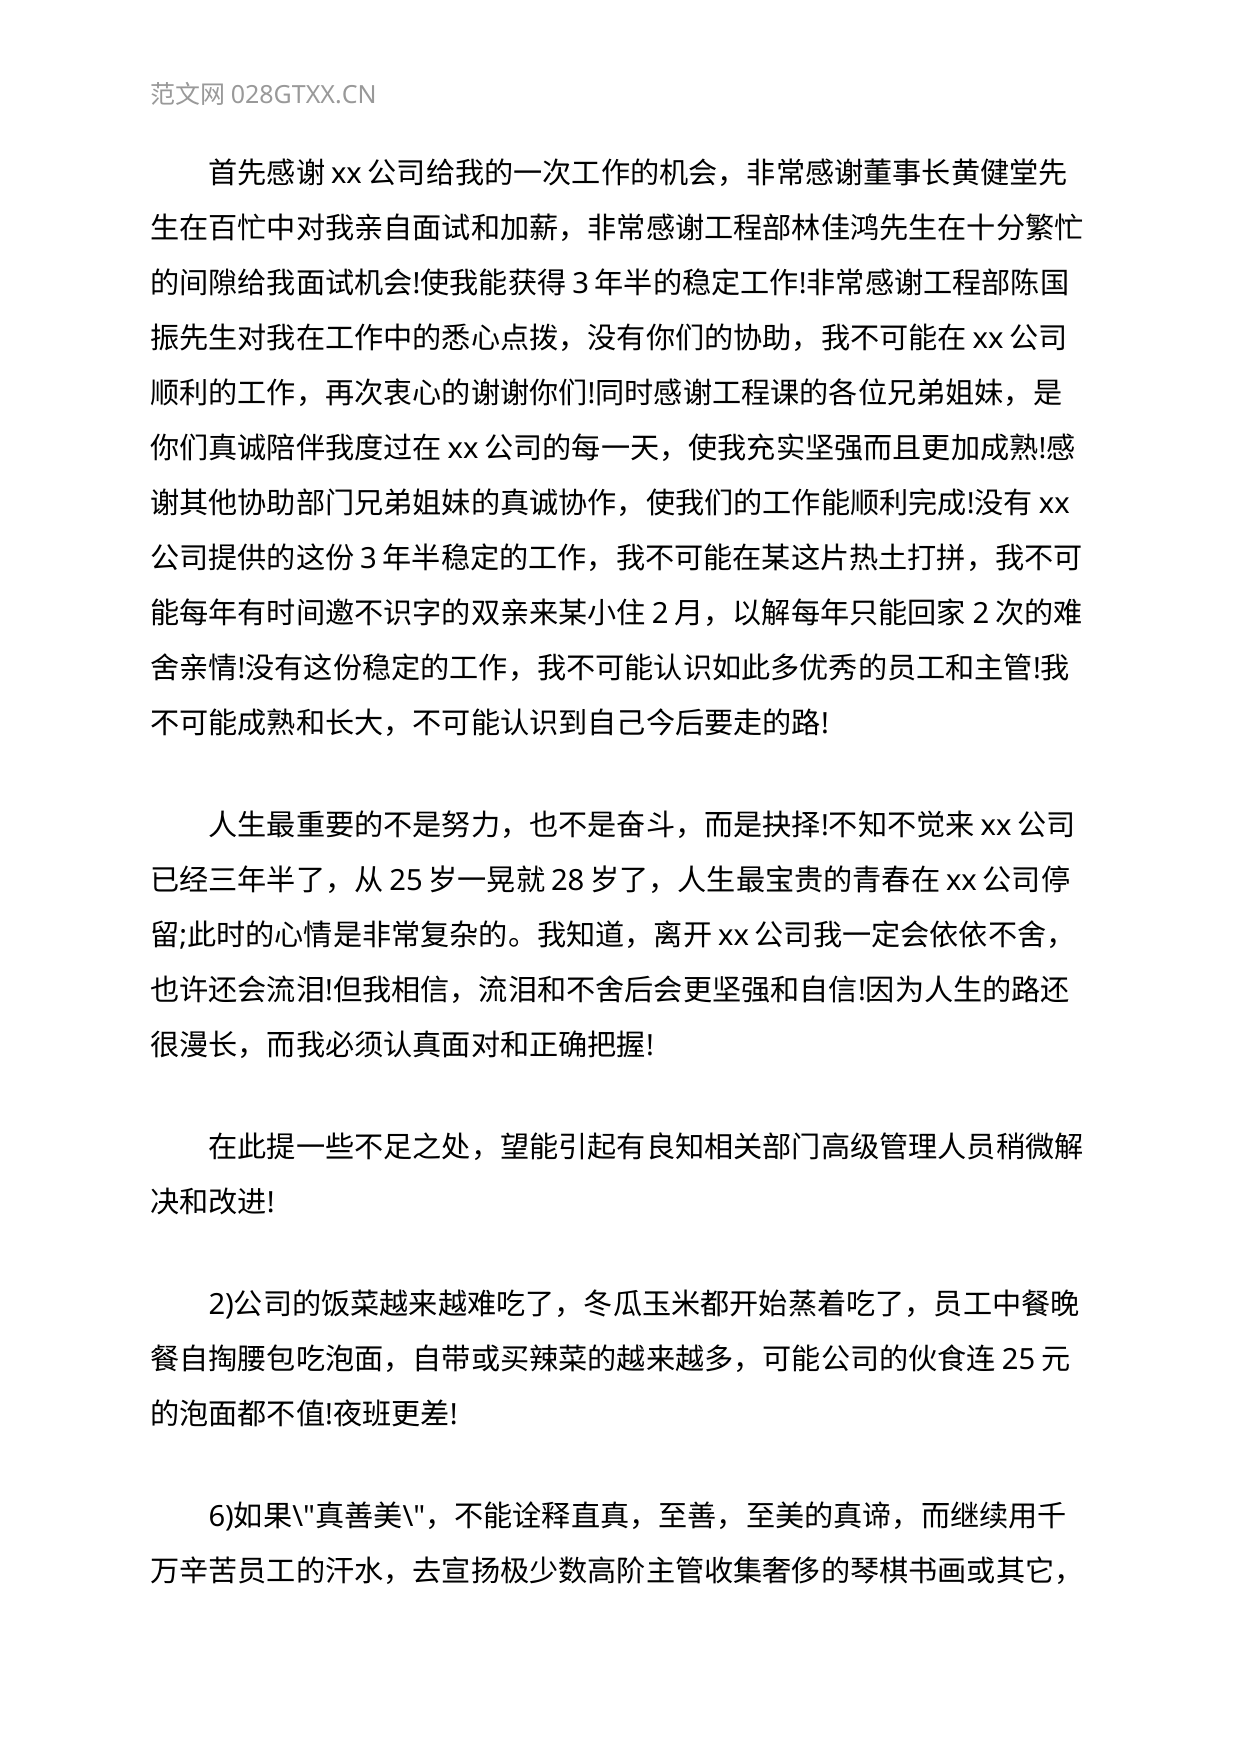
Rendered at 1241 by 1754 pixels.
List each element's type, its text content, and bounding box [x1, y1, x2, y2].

text 2)公司的饭菜越来越难吃了，冬瓜玉米都开始蒸着吃了，员工中餐晚餐自掏腰包吃泡面，自带或买辣菜的越来越多，可能公司的伙食连25元的泡面都不值!夜班更差! [150, 1281, 1090, 1433]
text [150, 1493, 1090, 1590]
text 在此提一些不足之处，望能引起有良知相关部门高级管理人员稍微解决和改进! [150, 1124, 1090, 1221]
text 首先感谢xx公司给我的一次工作的机会，非常感谢董事长黄健堂先生在百忙中对我亲自面试和加薪，非常感谢工程部林佳鸿先生在十分繁忙的间隙给我面试机会!使我能获得3年半的稳定工作!非常感谢工程部陈国振先生对我在工作中的悉心点拨，没有你们的协助，我不可能在xx公司顺利的工作，再次衷心的谢谢你们!同时感谢工程课的各位兄弟姐妹，是你们真诚陪伴我度过在xx公司的每一天，使我充实坚强而且更加成熟!感谢其他协助部门兄弟姐妹的真诚协作，使我们的工作能顺利完成!没有xx公司提供的这份3年半稳定的工作，我不可能在某这片热土打拼，我不可能每年有时间邀不识字的双亲来某小住2月，以解每年只能回家 2次的难舍亲情!没有这份稳定的工作，我不可能认识如此多优秀的员工和主管!我不可能成熟和长大，不可能认识到自己今后要走的路! [150, 150, 1090, 742]
text 人生最重要的不是努力，也不是奋斗，而是抉择!不知不觉来xx公司已经三年半了，从25岁一晃就28岁了，人生最宝贵的青春在xx公司停留;此时的心情是非常复杂的。我知道，离开xx公司我一定会依依不舍，也许还会流泪!但我相信，流泪和不舍后会更坚强和自信!因为人生的路还很漫长，而我必须认真面对和正确把握! [150, 802, 1090, 1064]
